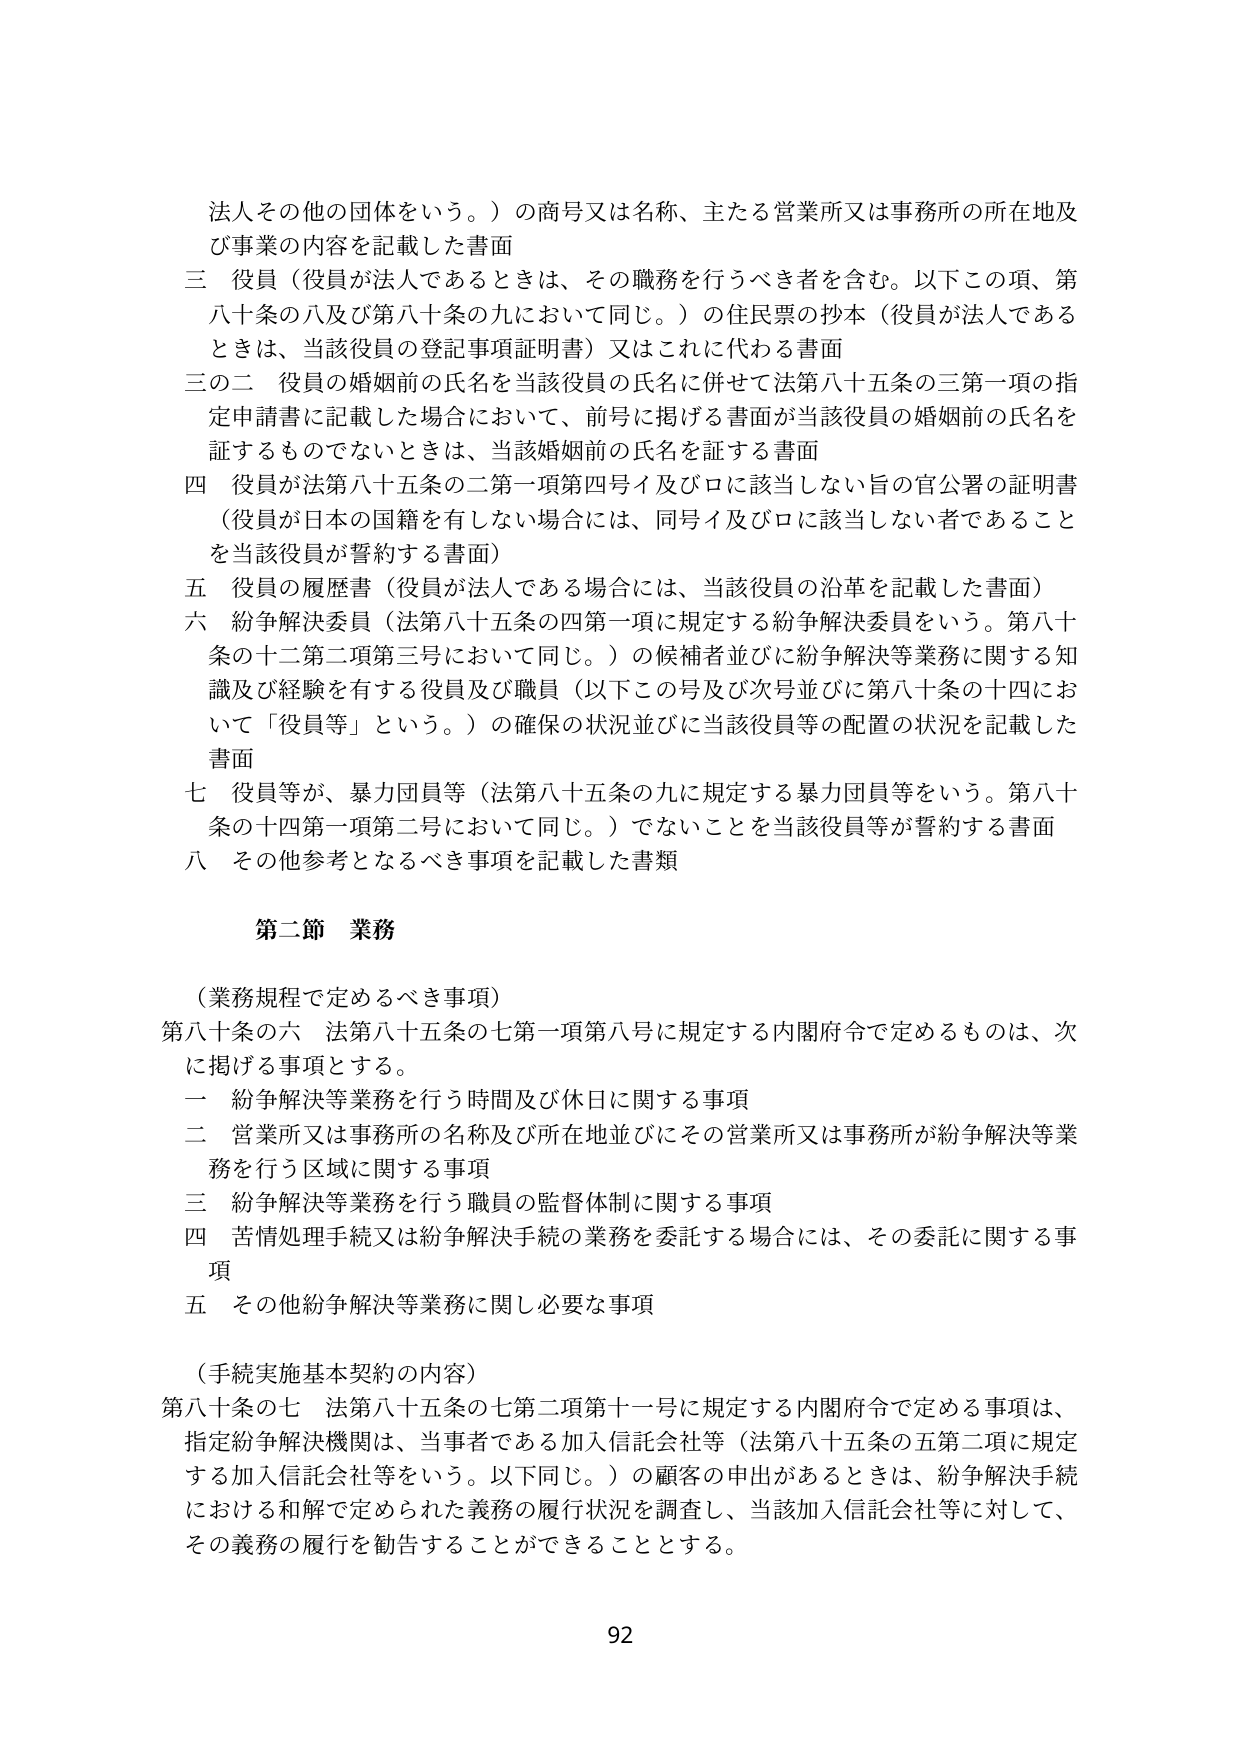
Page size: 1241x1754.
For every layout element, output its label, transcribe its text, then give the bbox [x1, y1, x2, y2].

text 三の二 役員の婚姻前の氏名を当該役員の氏名に併せて法第八十五条の三第一項の指定申請書に記載した場合において、前号に掲げる書面が当該役員の婚姻前の氏名を証するものでないときは、当該婚姻前の氏名を証する書面 [184, 364, 1079, 467]
text （手続実施基本契約の内容） [184, 1355, 1079, 1389]
text 五 役員の履歴書（役員が法人である場合には、当該役員の沿革を記載した書面） [184, 569, 1079, 604]
text 七 役員等が、暴力団員等（法第八十五条の九に規定する暴力団員等をいう。第八十条の十四第一項第二号において同じ。）でないことを当該役員等が誓約する書面 [184, 774, 1079, 843]
text 四 苦情処理手続又は紛争解決手続の業務を委託する場合には、その委託に関する事項 [184, 1219, 1079, 1287]
text 六 紛争解決委員（法第八十五条の四第一項に規定する紛争解決委員をいう。第八十条の十二第二項第三号において同じ。）の候補者並びに紛争解決等業務に関する知識及び経験を有する役員及び職員（以下この号及び次号並びに第八十条の十四において「役員等」という。）の確保の状況並びに当該役員等の配置の状況を記載した書面 [184, 604, 1079, 774]
text 三 紛争解決等業務を行う職員の監督体制に関する事項 [184, 1184, 1079, 1219]
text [184, 194, 1079, 262]
text 一 紛争解決等業務を行う時間及び休日に関する事項 [184, 1082, 1079, 1116]
text 第二節 業務 [253, 911, 1079, 945]
text （業務規程で定めるべき事項） [184, 979, 1079, 1014]
text 第八十条の七 法第八十五条の七第二項第十一号に規定する内閣府令で定める事項は、指定紛争解決機関は、当事者である加入信託会社等（法第八十五条の五第二項に規定する加入信託会社等をいう。以下同じ。）の顧客の申出があるときは、紛争解決手続における和解で定められた義務の履行状況を調査し、当該加入信託会社等に対して、その義務の履行を勧告することができることとする。 [161, 1389, 1079, 1560]
text 三 役員（役員が法人であるときは、その職務を行うべき者を含む。以下この項、第八十条の八及び第八十条の九において同じ。）の住民票の抄本（役員が法人であるときは、当該役員の登記事項証明書）又はこれに代わる書面 [184, 262, 1079, 364]
text 二 営業所又は事務所の名称及び所在地並びにその営業所又は事務所が紛争解決等業務を行う区域に関する事項 [184, 1116, 1079, 1184]
text 第八十条の六 法第八十五条の七第一項第八号に規定する内閣府令で定めるものは、次に掲げる事項とする。 [161, 1014, 1079, 1082]
text 五 その他紛争解決等業務に関し必要な事項 [184, 1287, 1079, 1321]
text 四 役員が法第八十五条の二第一項第四号イ及びロに該当しない旨の官公署の証明書（役員が日本の国籍を有しない場合には、同号イ及びロに該当しない者であることを当該役員が誓約する書面） [184, 467, 1079, 569]
text 八 その他参考となるべき事項を記載した書類 [184, 843, 1079, 877]
